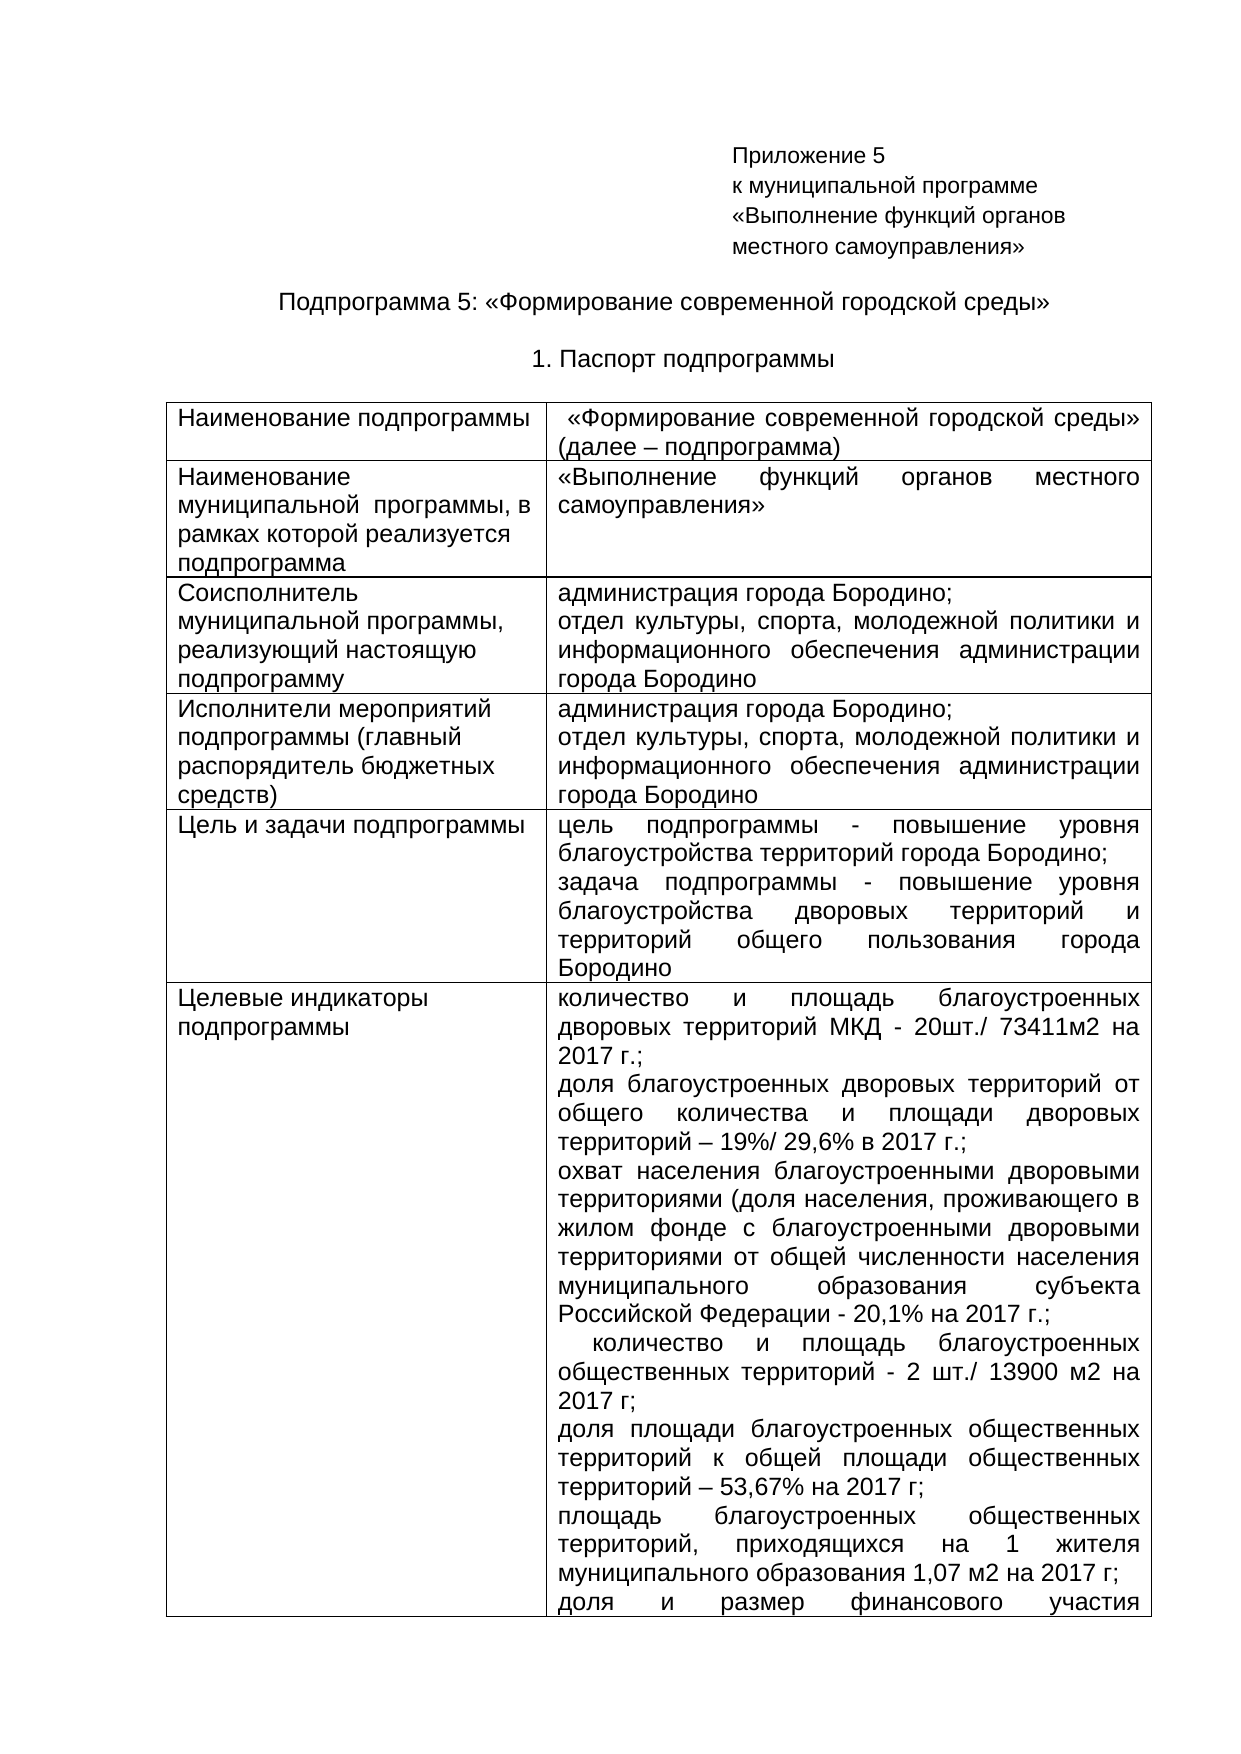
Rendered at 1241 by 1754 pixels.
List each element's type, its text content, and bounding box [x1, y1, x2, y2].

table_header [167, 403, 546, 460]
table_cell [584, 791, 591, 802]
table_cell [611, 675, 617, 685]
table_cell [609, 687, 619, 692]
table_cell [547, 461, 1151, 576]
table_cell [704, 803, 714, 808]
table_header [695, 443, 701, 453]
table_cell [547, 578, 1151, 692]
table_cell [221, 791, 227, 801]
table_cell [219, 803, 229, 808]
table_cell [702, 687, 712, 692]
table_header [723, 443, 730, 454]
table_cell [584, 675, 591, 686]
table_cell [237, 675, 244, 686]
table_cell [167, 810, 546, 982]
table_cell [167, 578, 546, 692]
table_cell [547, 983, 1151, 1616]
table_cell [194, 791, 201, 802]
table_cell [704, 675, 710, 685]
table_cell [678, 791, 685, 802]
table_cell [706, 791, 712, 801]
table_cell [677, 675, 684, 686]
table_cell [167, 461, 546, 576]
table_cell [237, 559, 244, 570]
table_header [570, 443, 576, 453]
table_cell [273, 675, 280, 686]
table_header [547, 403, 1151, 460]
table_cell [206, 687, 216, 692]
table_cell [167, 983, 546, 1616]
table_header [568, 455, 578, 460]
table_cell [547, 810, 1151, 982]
title Подпрограмма 5: «Формирование современной городской среды» [177, 287, 1152, 316]
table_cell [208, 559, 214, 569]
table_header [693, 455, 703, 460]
title 1. Паспорт подпрограммы [215, 344, 1152, 373]
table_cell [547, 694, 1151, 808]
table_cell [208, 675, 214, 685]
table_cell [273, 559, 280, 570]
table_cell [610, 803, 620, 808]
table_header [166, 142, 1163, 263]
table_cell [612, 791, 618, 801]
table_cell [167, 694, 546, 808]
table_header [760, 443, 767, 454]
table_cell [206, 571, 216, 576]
